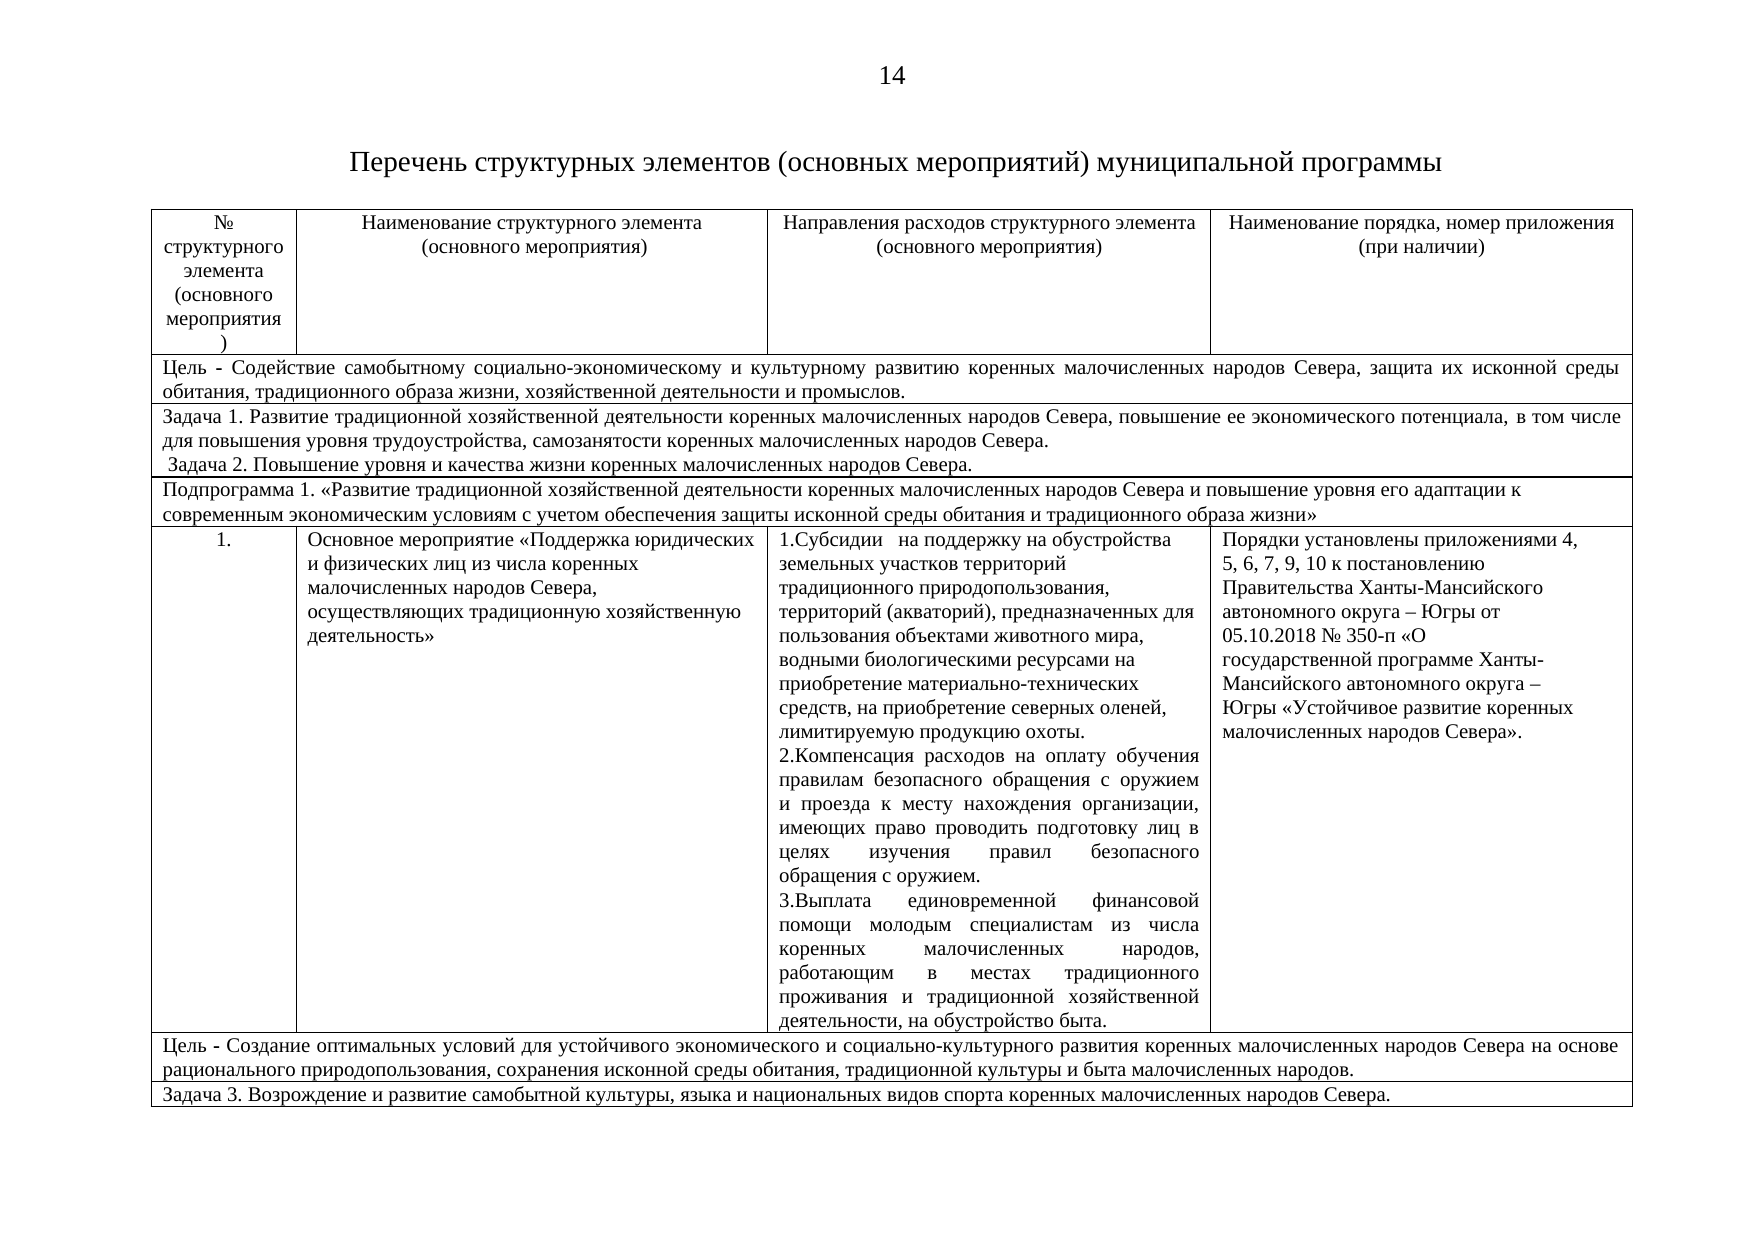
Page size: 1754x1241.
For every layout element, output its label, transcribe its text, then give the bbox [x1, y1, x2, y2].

table_cell 1.Субсидии на поддержку на обустройства земельных участков территорий традиционного природопользования, территорий (акваторий), предназначенных для пользования объектами животного мира, водными биологическими ресурсами на приобретение материально-технических средств, на приобретение северных оленей, лимитируемую продукцию охоты. 2.Компенсация расходов на оплату обучения правилам безопасного обращения с оружием и проезда к месту нахождения организации, имеющих право проводить подготовку лиц в целях изучения правил безопасного обращения с оружием. 3.Выплата единовременной финансовой помощи молодым специалистам из числа коренных малочисленных народов, работающим в местах традиционного проживания и традиционной хозяйственной деятельности, на обустройство быта. [768, 527, 1210, 1032]
table_header № структурного элемента (основного мероприятия) [152, 210, 296, 354]
table_cell 1. [152, 527, 296, 1032]
text Перечень структурных элементов (основных мероприятий) муниципальной программы [171, 148, 1621, 177]
table_cell Порядки установлены приложениями 4, 5, 6, 7, 9, 10 к постановлению Правительства Ханты-Мансийского автономного округа – Югры от 05.10.2018 № 350-п «О государственной программе Ханты-Мансийского автономного округа – Югры «Устойчивое развитие коренных малочисленных народов Севера». [1211, 527, 1632, 1032]
table_cell Цель - Содействие самобытному социально-экономическому и культурному развитию коренных малочисленных народов Севера, защита их исконной среды обитания, традиционного образа жизни, хозяйственной деятельности и промыслов. [152, 355, 1632, 403]
table_header Наименование порядка, номер приложения (при наличии) [1211, 210, 1632, 354]
table_header Наименование структурного элемента (основного мероприятия) [297, 210, 767, 354]
table_cell Задача 3. Возрождение и развитие самобытной культуры, языка и национальных видов спорта коренных малочисленных народов Севера. [152, 1082, 1632, 1106]
table_cell Основное мероприятие «Поддержка юридических и физических лиц из числа коренных малочисленных народов Севера, осуществляющих традиционную хозяйственную деятельность» [297, 527, 767, 1032]
table_cell Задача 1. Развитие традиционной хозяйственной деятельности коренных малочисленных народов Севера, повышение ее экономического потенциала, в том числе для повышения уровня трудоустройства, самозанятости коренных малочисленных народов Севера. Задача 2. Повышение уровня и качества жизни коренных малочисленных народов Севера. [152, 404, 1632, 476]
table_cell Подпрограмма 1. «Развитие традиционной хозяйственной деятельности коренных малочисленных народов Севера и повышение уровня его адаптации к современным экономическим условиям с учетом обеспечения защиты исконной среды обитания и традиционного образа жизни» [152, 478, 1632, 526]
table_cell Цель - Создание оптимальных условий для устойчивого экономического и социально-культурного развития коренных малочисленных народов Севера на основе рационального природопользования, сохранения исконной среды обитания, традиционной культуры и быта малочисленных народов. [152, 1033, 1632, 1081]
table_header Направления расходов структурного элемента (основного мероприятия) [768, 210, 1210, 354]
